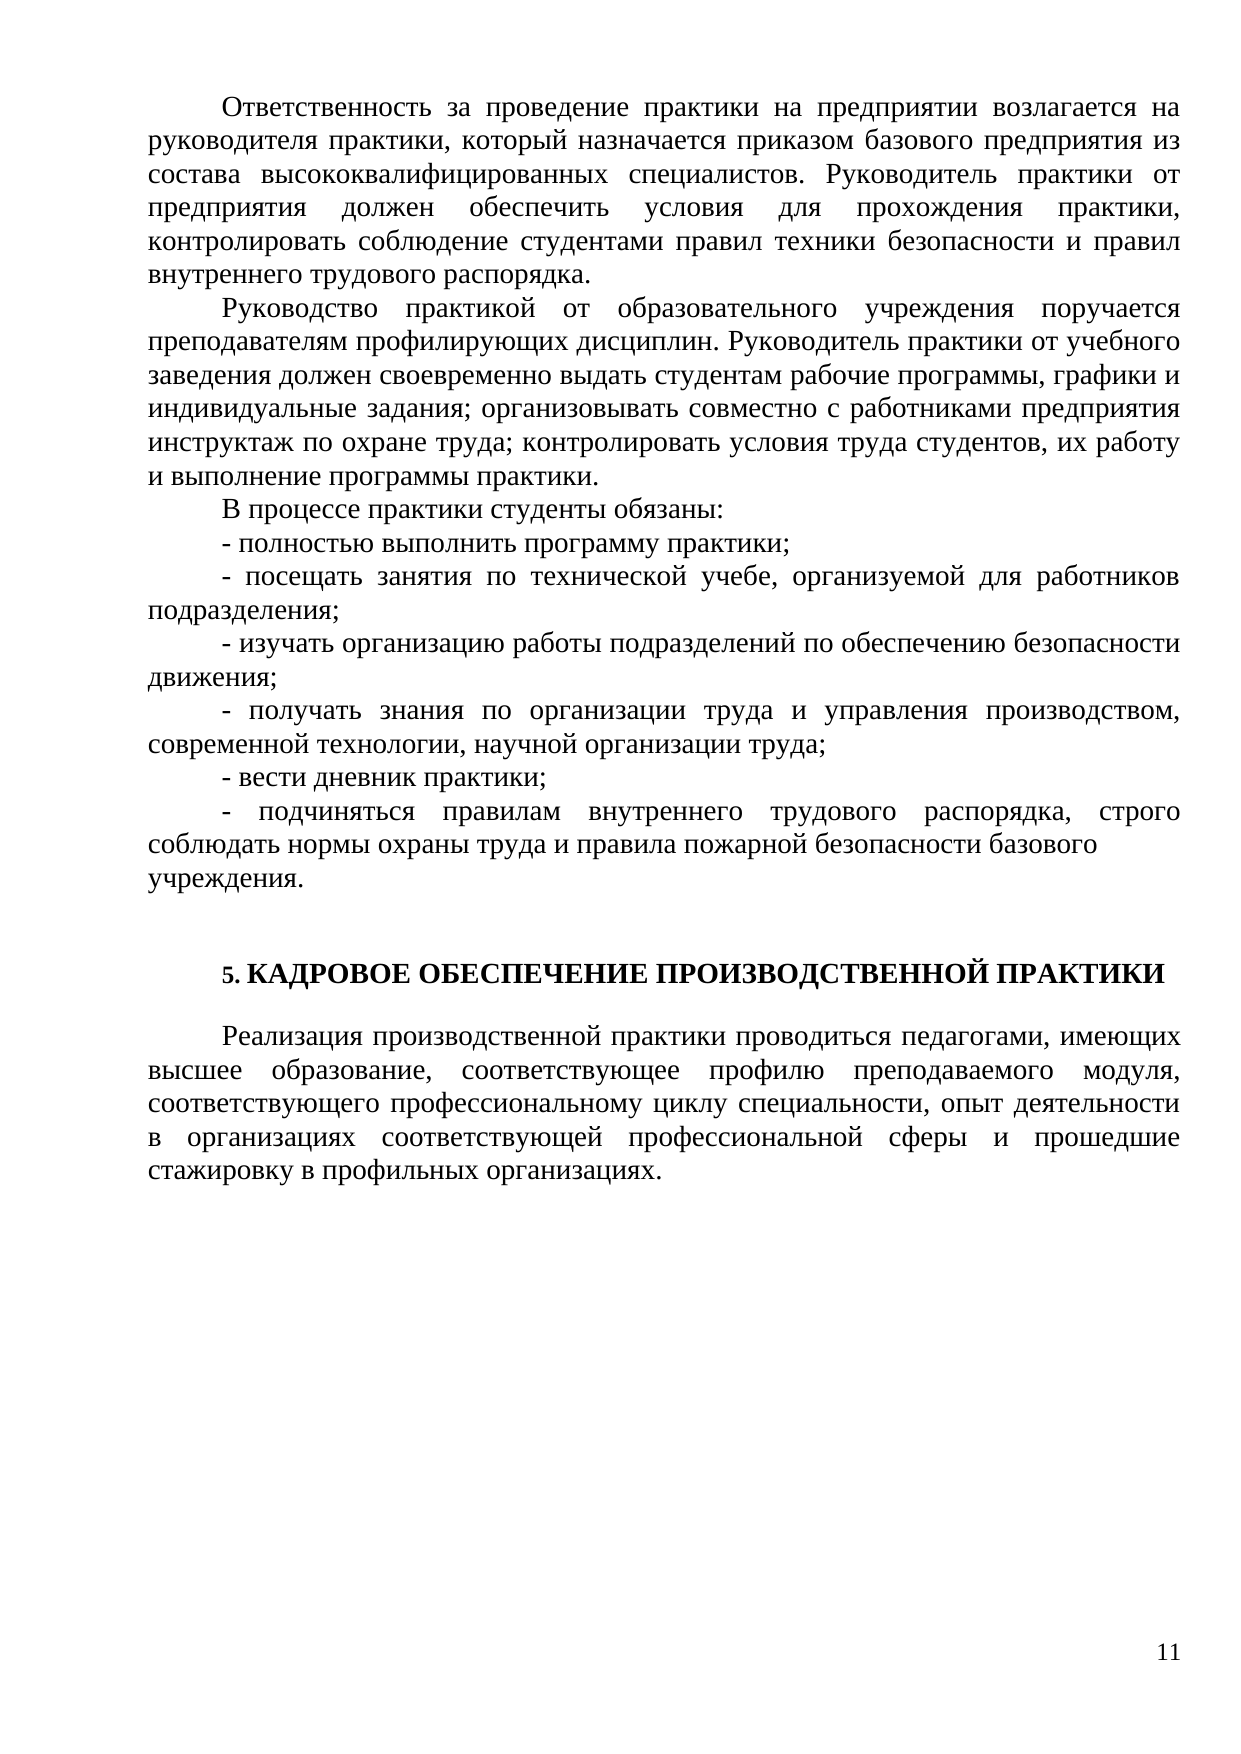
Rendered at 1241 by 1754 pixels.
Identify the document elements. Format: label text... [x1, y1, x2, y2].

text - вести дневник практики; [148, 759, 1181, 793]
text 5. КАДРОВОЕ ОБЕСПЕЧЕНИЕ ПРОИЗВОДСТВЕННОЙ ПРАКТИКИ [148, 956, 1181, 989]
text - полностью выполнить программу практики; [148, 525, 1181, 558]
text - изучать организацию работы подразделений по обеспечению безопасности движения; [148, 625, 1181, 692]
text - подчиняться правилам внутреннего трудового распорядка, строго соблюдать нормы охраны труда и правила пожарной безопасности базового [148, 793, 1181, 860]
text Руководство практикой от образовательного учреждения поручается преподавателям профилирующих дисциплин. Руководитель практики от учебного заведения должен своевременно выдать студентам рабочие программы, графики и индивидуальные задания; организовывать совместно с работниками предприятия инструктаж по охране труда; контролировать условия труда студентов, их работу и выполнение программы практики. [148, 290, 1181, 491]
text - посещать занятия по технической учебе, организуемой для работников подразделения; [148, 558, 1181, 625]
text - получать знания по организации труда и управления производством, современной технологии, научной организации труда; [148, 692, 1181, 759]
text учреждения. [148, 860, 1181, 894]
text Ответственность за проведение практики на предприятии возлагается на руководителя практики, который назначается приказом базового предприятия из состава высококвалифицированных специалистов. Руководитель практики от предприятия должен обеспечить условия для прохождения практики, контролировать соблюдение студентами правил техники безопасности и правил внутреннего трудового распорядка. [148, 89, 1181, 290]
text В процессе практики студенты обязаны: [148, 491, 1181, 525]
text Реализация производственной практики проводиться педагогами, имеющих высшее образование, соответствующее профилю преподаваемого модуля, соответствующего профессиональному циклу специальности, опыт деятельности в организациях соответствующей профессиональной сферы и прошедшие стажировку в профильных организациях. [148, 1018, 1181, 1186]
